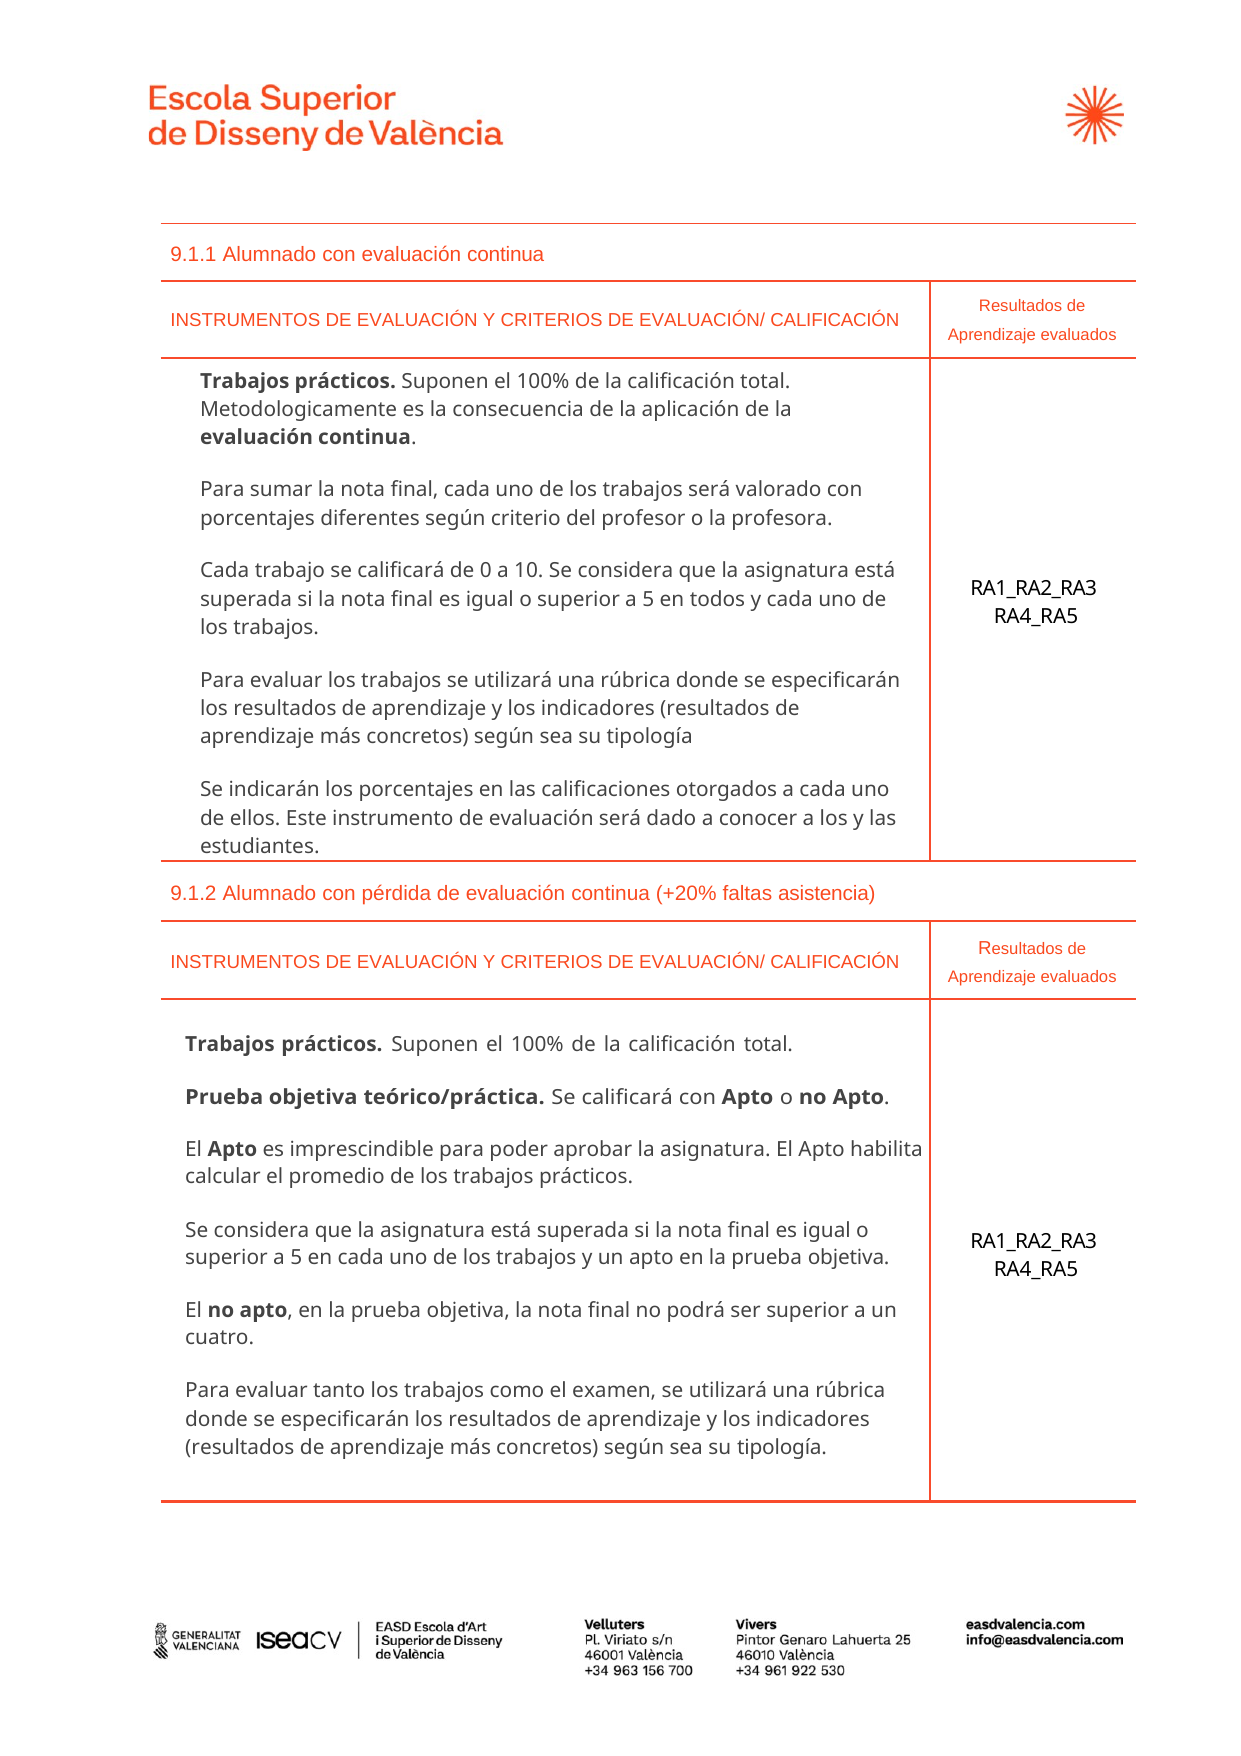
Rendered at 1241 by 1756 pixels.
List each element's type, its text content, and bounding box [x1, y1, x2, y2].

table_cell INSTRUMENTOS DE EVALUACIÓN Y CRITERIOS DE EVALUACIÓN/ CALIFICACIÓN [161, 282, 929, 357]
picture [152, 1618, 1123, 1676]
table_cell INSTRUMENTOS DE EVALUACIÓN Y CRITERIOS DE EVALUACIÓN/ CALIFICACIÓN [161, 922, 929, 998]
table_cell Trabajos prácticos. Suponen el 100% de la calificación total. Metodologicamente es la consecuencia de la aplicación de la evaluación continua. Para sumar la nota final, cada uno de los trabajos será valorado con porcentajes diferentes según criterio del profesor o la profesora. Cada trabajo se calificará de 0 a 10. Se considera que la asignatura está superada si la nota final es igual o superior a 5 en todos y cada uno de los trabajos. Para evaluar los trabajos se utilizará una rúbrica donde se especificarán los resultados de aprendizaje y los indicadores (resultados de aprendizaje más concretos) según sea su tipología Se indicarán los porcentajes en las calificaciones otorgados a cada uno de ellos. Este instrumento de evaluación será dado a conocer a los y las estudiantes. [161, 359, 929, 859]
table_cell Resultados de Aprendizaje evaluados [931, 282, 1136, 357]
table_cell 9.1.2 Alumnado con pérdida de evaluación continua (+20% faltas asistencia) [161, 862, 1136, 920]
picture [148, 84, 1124, 151]
table_cell RA1_RA2_RA3 RA4_RA5 [931, 359, 1136, 859]
table_cell RA1_RA2_RA3 RA4_RA5 [931, 1000, 1136, 1500]
table_header 9.1.1 Alumnado con evaluación continua [161, 224, 1136, 280]
table_cell Resultados de Aprendizaje evaluados [931, 922, 1136, 998]
